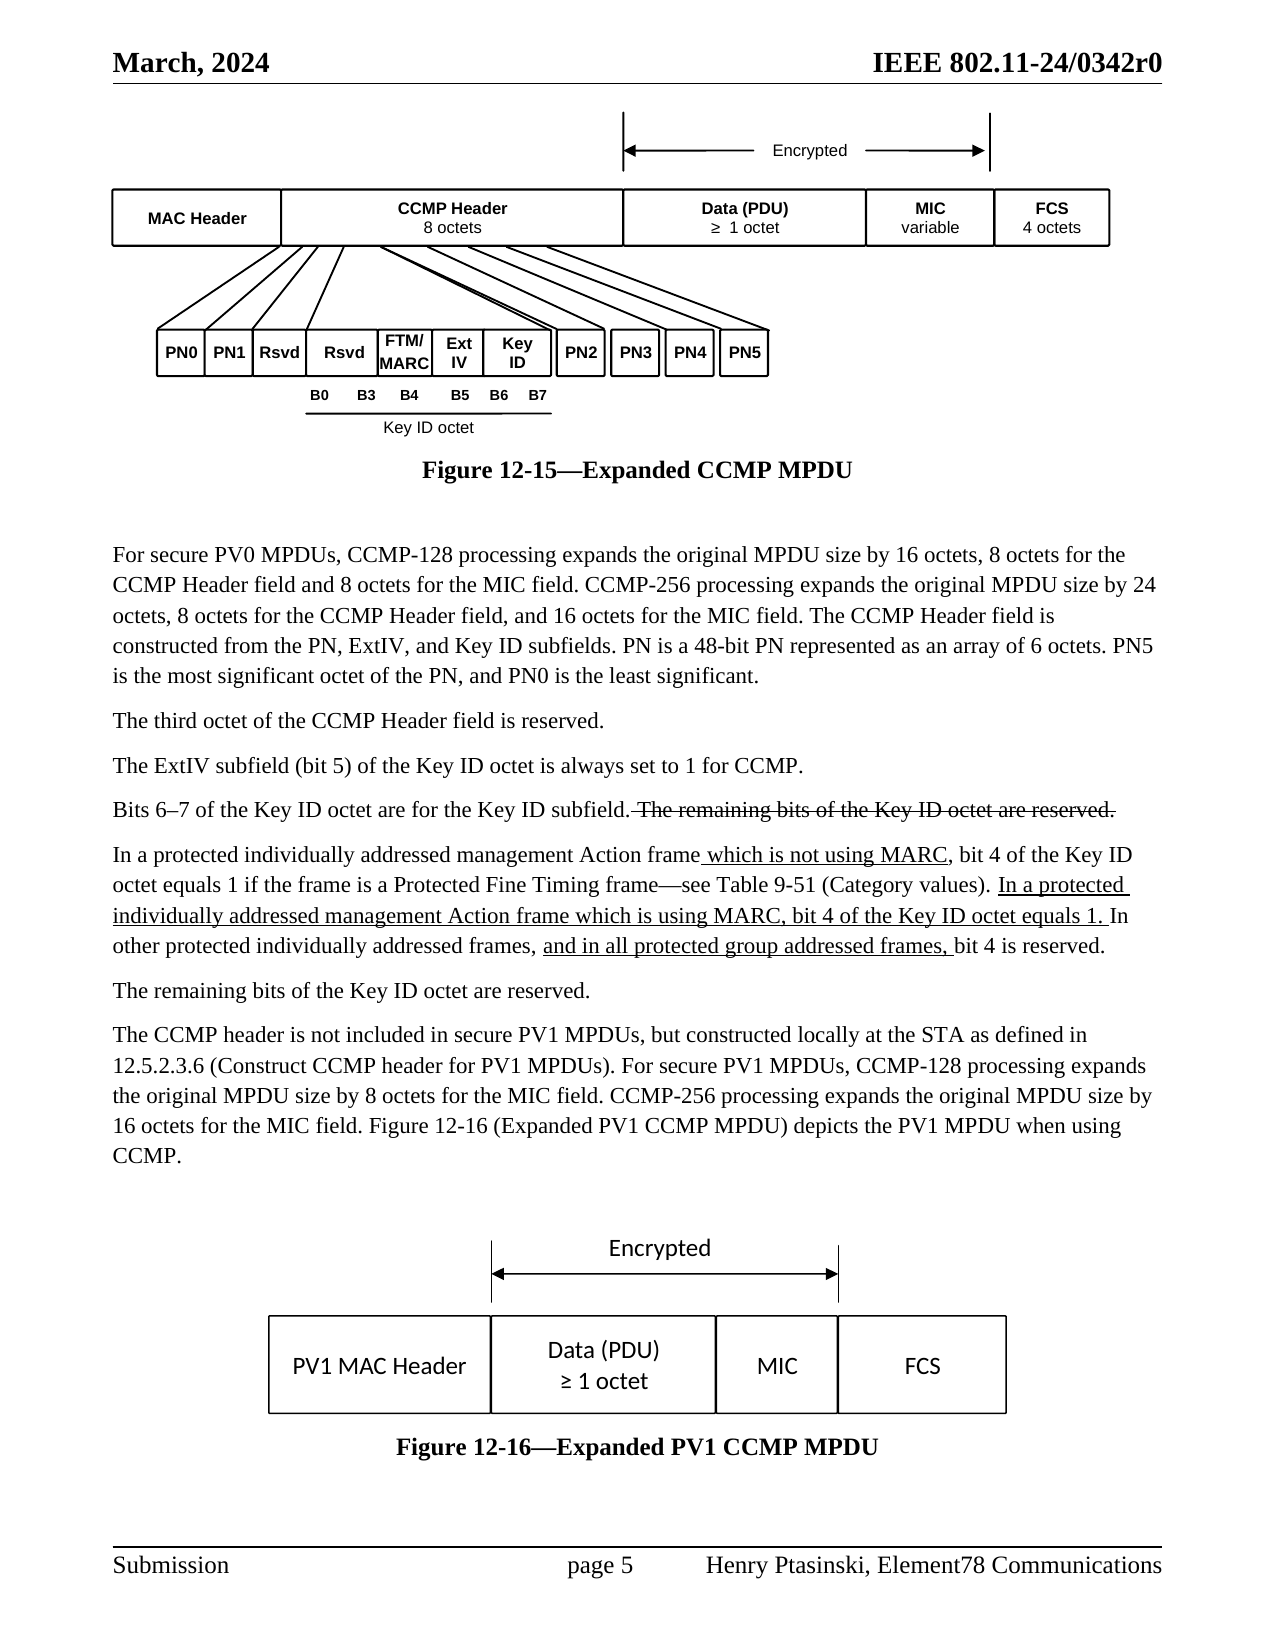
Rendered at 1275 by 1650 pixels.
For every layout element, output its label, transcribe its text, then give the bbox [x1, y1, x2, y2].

text Figure 12-16—Expanded PV1 CCMP MPDU [112, 1432, 1162, 1461]
text The third octet of the CCMP Header field is reserved. [112, 707, 1162, 733]
text Bits 6–7 of the Key ID octet are for the Key ID subfield. The remaining bits of the Key ID octet are reserved. [112, 796, 1162, 823]
text Figure 12-15—Expanded CCMP MPDU [112, 455, 1162, 484]
text For secure PV0 MPDUs, CCMP-128 processing expands the original MPDU size by 16 octets, 8 octets for the CCMP Header field and 8 octets for the MIC field. CCMP-256 processing expands the original MPDU size by 24 octets, 8 octets for the CCMP Header field, and 16 octets for the MIC field. The CCMP Header field is constructed from the PN, ExtIV, and Key ID subfields. PN is a 48-bit PN represented as an array of 6 octets. PN5 is the most significant octet of the PN, and PN0 is the least significant. [112, 541, 1162, 688]
text The ExtIV subfield (bit 5) of the Key ID octet is always set to 1 for CCMP. [112, 752, 1162, 778]
text The CCMP header is not included in secure PV1 MPDUs, but constructed locally at the STA as defined in 12.5.2.3.6 (Construct CCMP header for PV1 MPDUs). For secure PV1 MPDUs, CCMP-128 processing expands the original MPDU size by 8 octets for the MIC field. CCMP-256 processing expands the original MPDU size by 16 octets for the MIC field. Figure 12-16 (Expanded PV1 CCMP MPDU) depicts the PV1 MPDU when using CCMP. [112, 1021, 1162, 1169]
text The remaining bits of the Key ID octet are reserved. [112, 977, 1162, 1003]
text In a protected individually addressed management Action frame which is not using MARC, bit 4 of the Key ID octet equals 1 if the frame is a Protected Fine Timing frame—see Table 9-51 (Category values). In a protected individually addressed management Action frame which is using MARC, bit 4 of the Key ID octet equals 1. In other protected individually addressed frames, and in all protected group addressed frames, bit 4 is reserved. [112, 841, 1162, 958]
